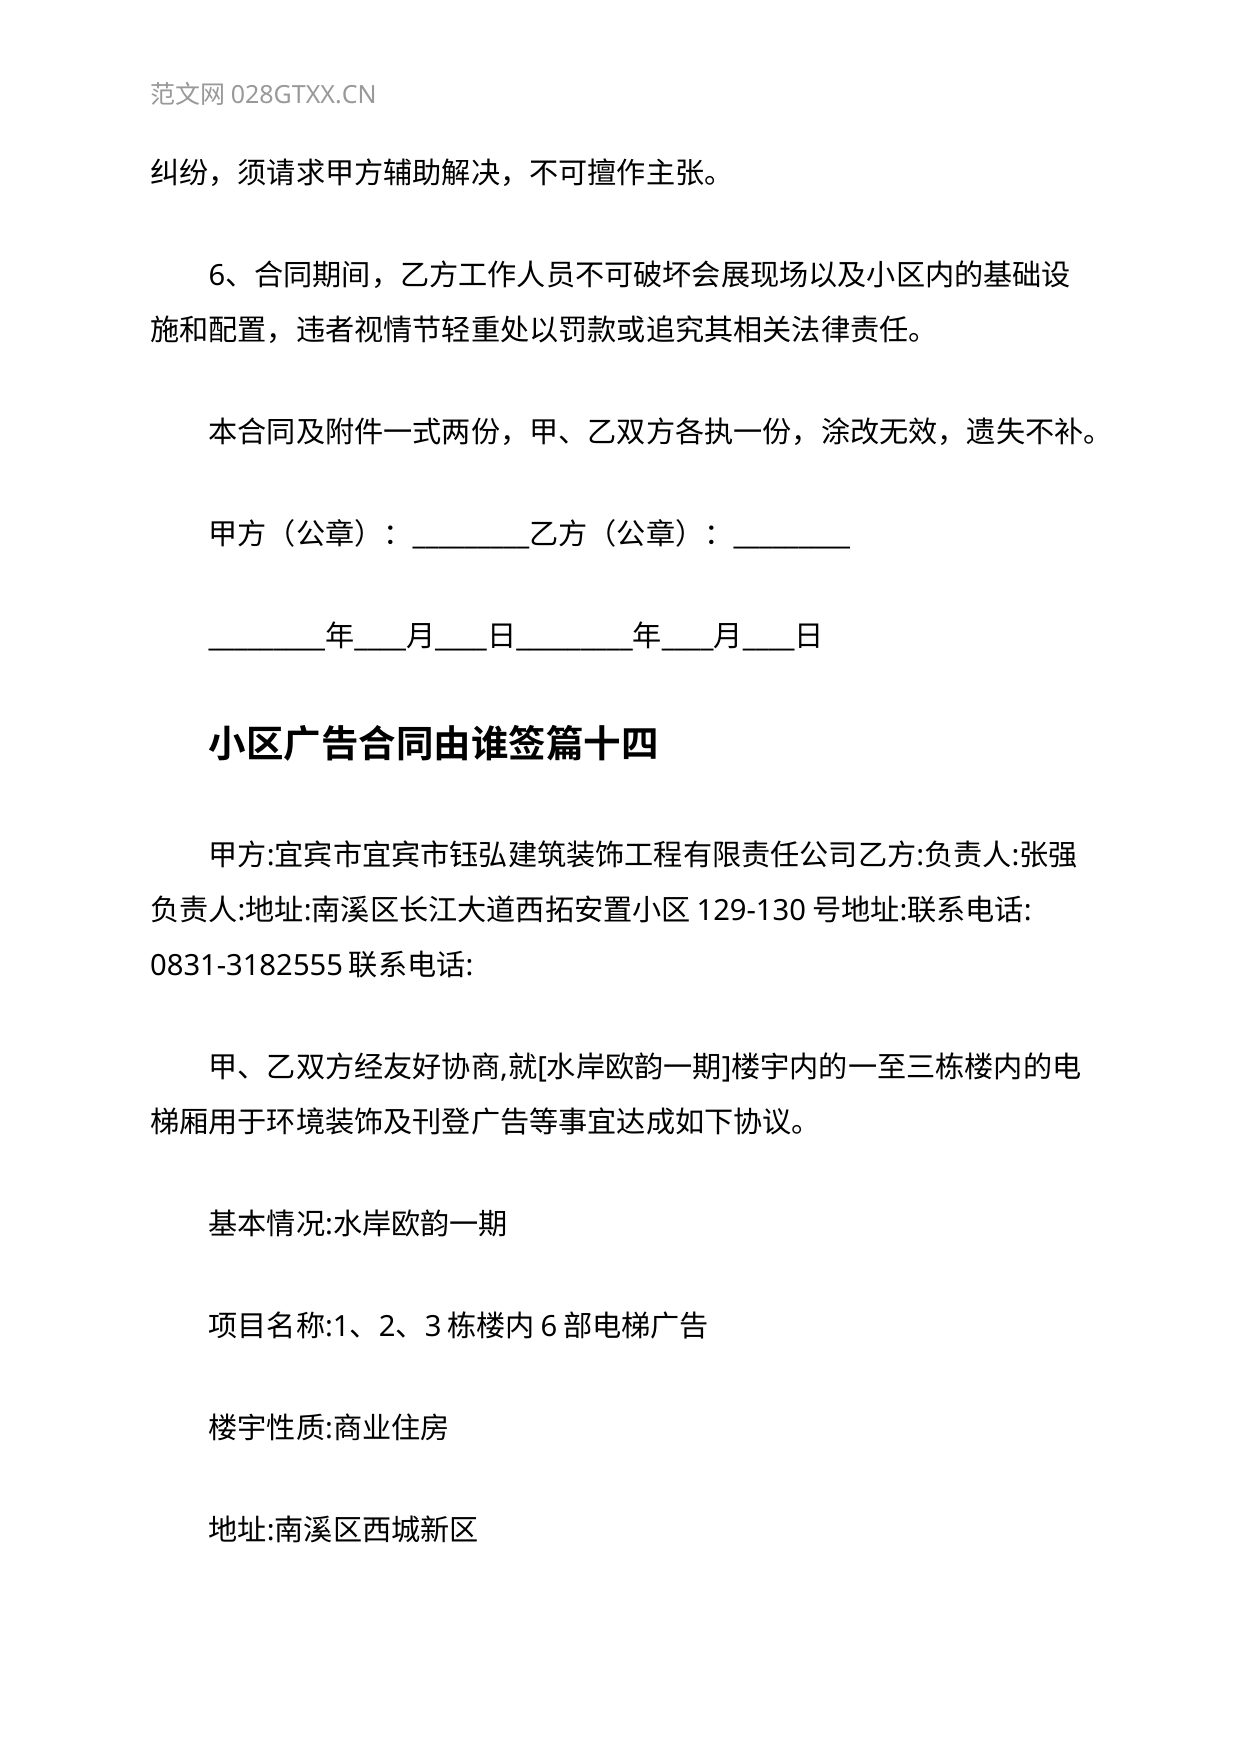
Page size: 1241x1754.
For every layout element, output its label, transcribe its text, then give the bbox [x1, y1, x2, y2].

text 本合同及附件一式两份，甲、乙双方各执一份，涂改无效，遗失不补。 [150, 408, 1090, 451]
text _________年____月____日_________年____月____日 [150, 612, 1090, 655]
text 甲、乙双方经友好协商,就[水岸欧韵一期]楼宇内的一至三栋楼内的电梯厢用于环境装饰及刊登广告等事宜达成如下协议。 [150, 1044, 1090, 1141]
text 地址:南溪区西城新区 [150, 1506, 1090, 1549]
text 小区广告合同由谁签篇十四 [150, 714, 1090, 768]
text 项目名称:1、2、3栋楼内6部电梯广告 [150, 1302, 1090, 1345]
text 甲方:宜宾市宜宾市钰弘建筑装饰工程有限责任公司乙方:负责人:张强负责人:地址:南溪区长江大道西拓安置小区129-130号地址:联系电话: 0831-3182555联系电话: [150, 832, 1090, 984]
text 6、合同期间，乙方工作人员不可破坏会展现场以及小区内的基础设施和配置，违者视情节轻重处以罚款或追究其相关法律责任。 [150, 252, 1090, 349]
text 楼宇性质:商业住房 [150, 1404, 1090, 1447]
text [150, 150, 1090, 192]
text 甲方（公章）：_________乙方（公章）：_________ [150, 510, 1090, 553]
text 基本情况:水岸欧韵一期 [150, 1200, 1090, 1243]
